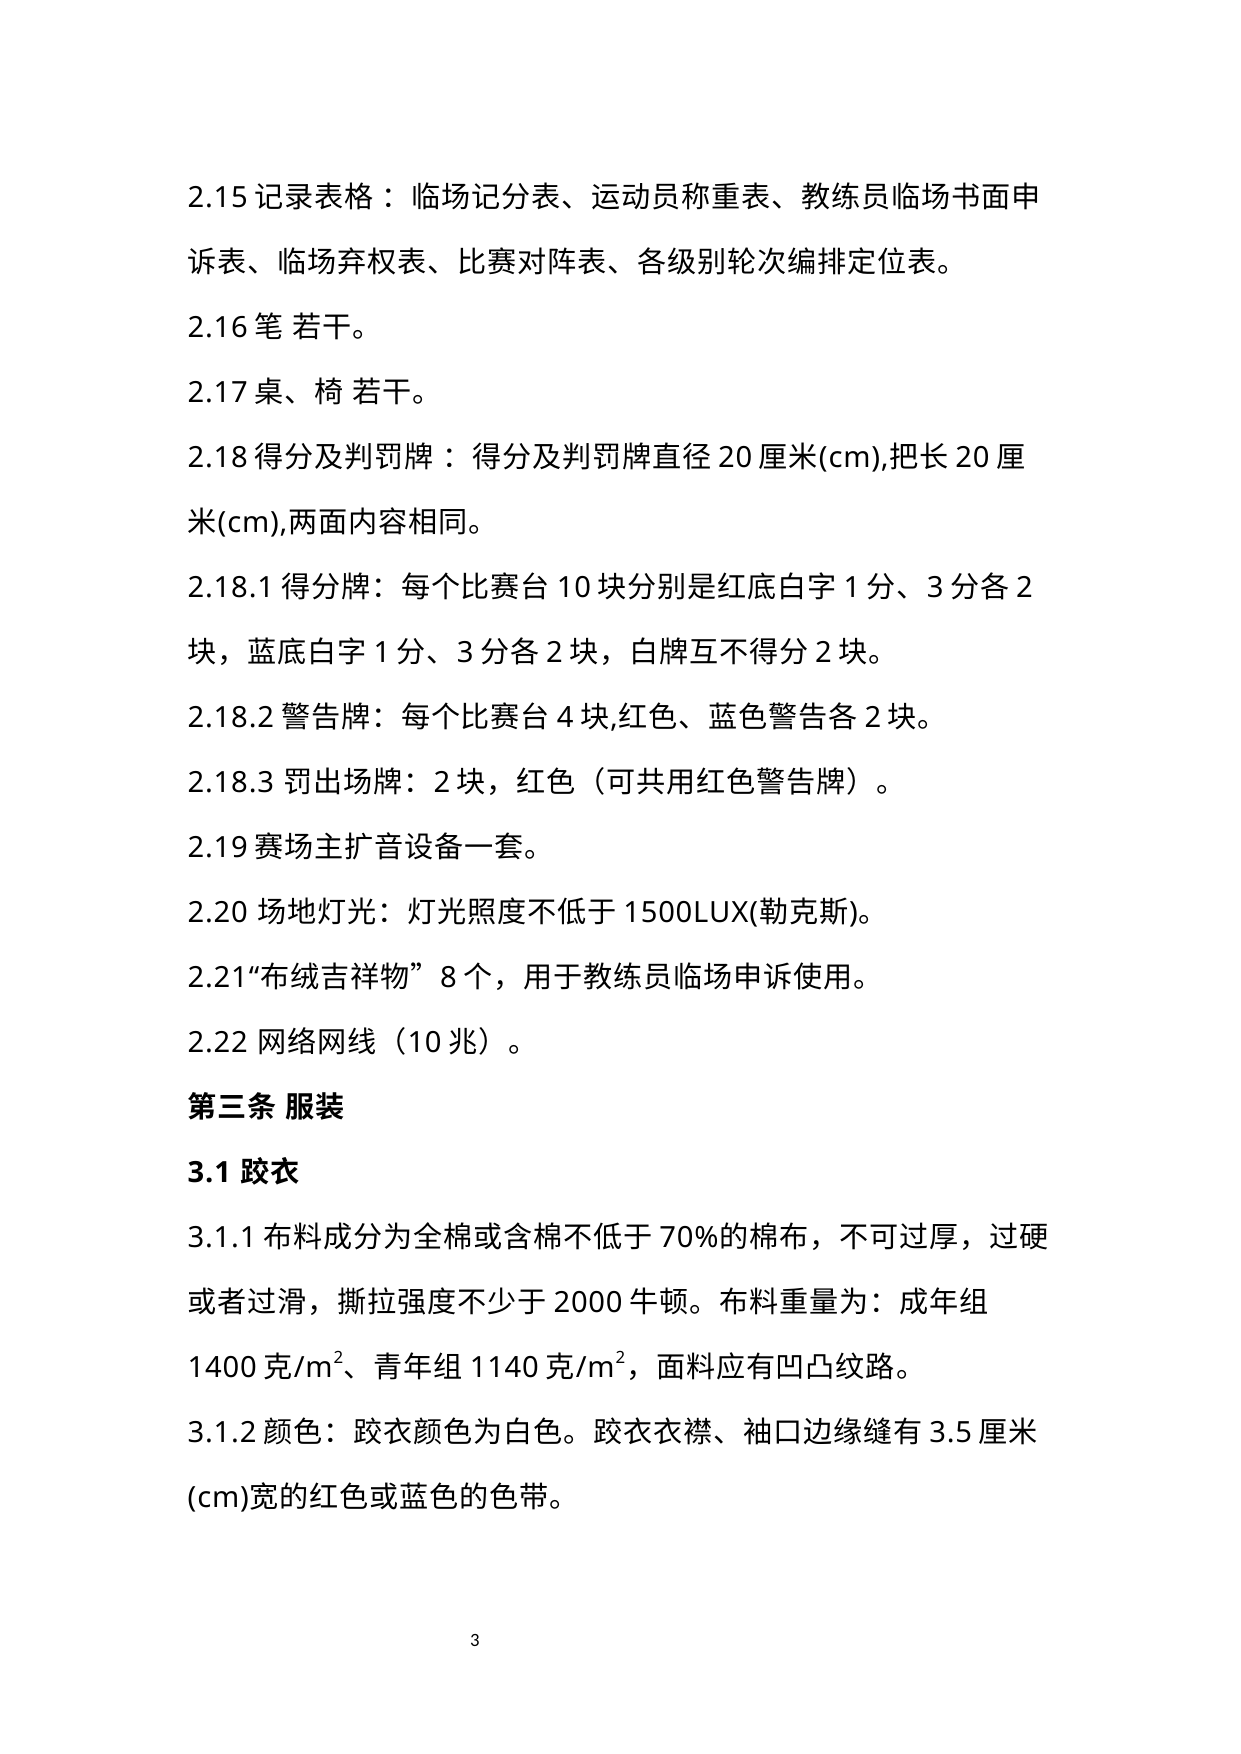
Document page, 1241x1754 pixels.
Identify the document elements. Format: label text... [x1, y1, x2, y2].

text 2.18.3 罚出场牌：2块，红色（可共用红色警告牌）。 [187, 747, 1053, 812]
text 2.22 网络网线（10兆）。 [187, 1007, 1053, 1072]
text 第三条 服装 [187, 1072, 1053, 1137]
text 2.20 场地灯光：灯光照度不低于1500LUX(勒克斯)。 [187, 877, 1053, 942]
text 3.1.1布料成分为全棉或含棉不低于70%的棉布，不可过厚，过硬或者过滑，撕拉强度不少于2000牛顿。布料重量为：成年组1400克/m2、青年组1140克/m2，面料应有凹凸纹路。 [187, 1202, 1053, 1397]
text 2.15记录表格 ：临场记分表、运动员称重表、教练员临场书面申诉表、临场弃权表、比赛对阵表、各级别轮次编排定位表。 [187, 162, 1053, 292]
text 2.19赛场主扩音设备一套。 [187, 812, 1053, 877]
text 2.17桌、椅 若干。 [187, 357, 1053, 422]
text 3.1.2颜色：跤衣颜色为白色。跤衣衣襟、袖口边缘缝有3.5厘米(cm)宽的红色或蓝色的色带。 [187, 1397, 1053, 1527]
text 2.16笔 若干。 [187, 292, 1053, 357]
text 2.18.2警告牌：每个比赛台4块,红色、蓝色警告各2块。 [187, 682, 1053, 747]
text 2.18.1得分牌：每个比赛台10块分别是红底白字1分、3分各2块，蓝底白字1分、3分各2块，白牌互不得分2块。 [187, 552, 1053, 682]
text 2.18得分及判罚牌 ：得分及判罚牌直径20厘米(cm),把长20厘米(cm),两面内容相同。 [187, 422, 1053, 552]
text 2.21“布绒吉祥物”8个，用于教练员临场申诉使用。 [187, 942, 1053, 1007]
text 3.1 跤衣 [187, 1137, 1053, 1202]
